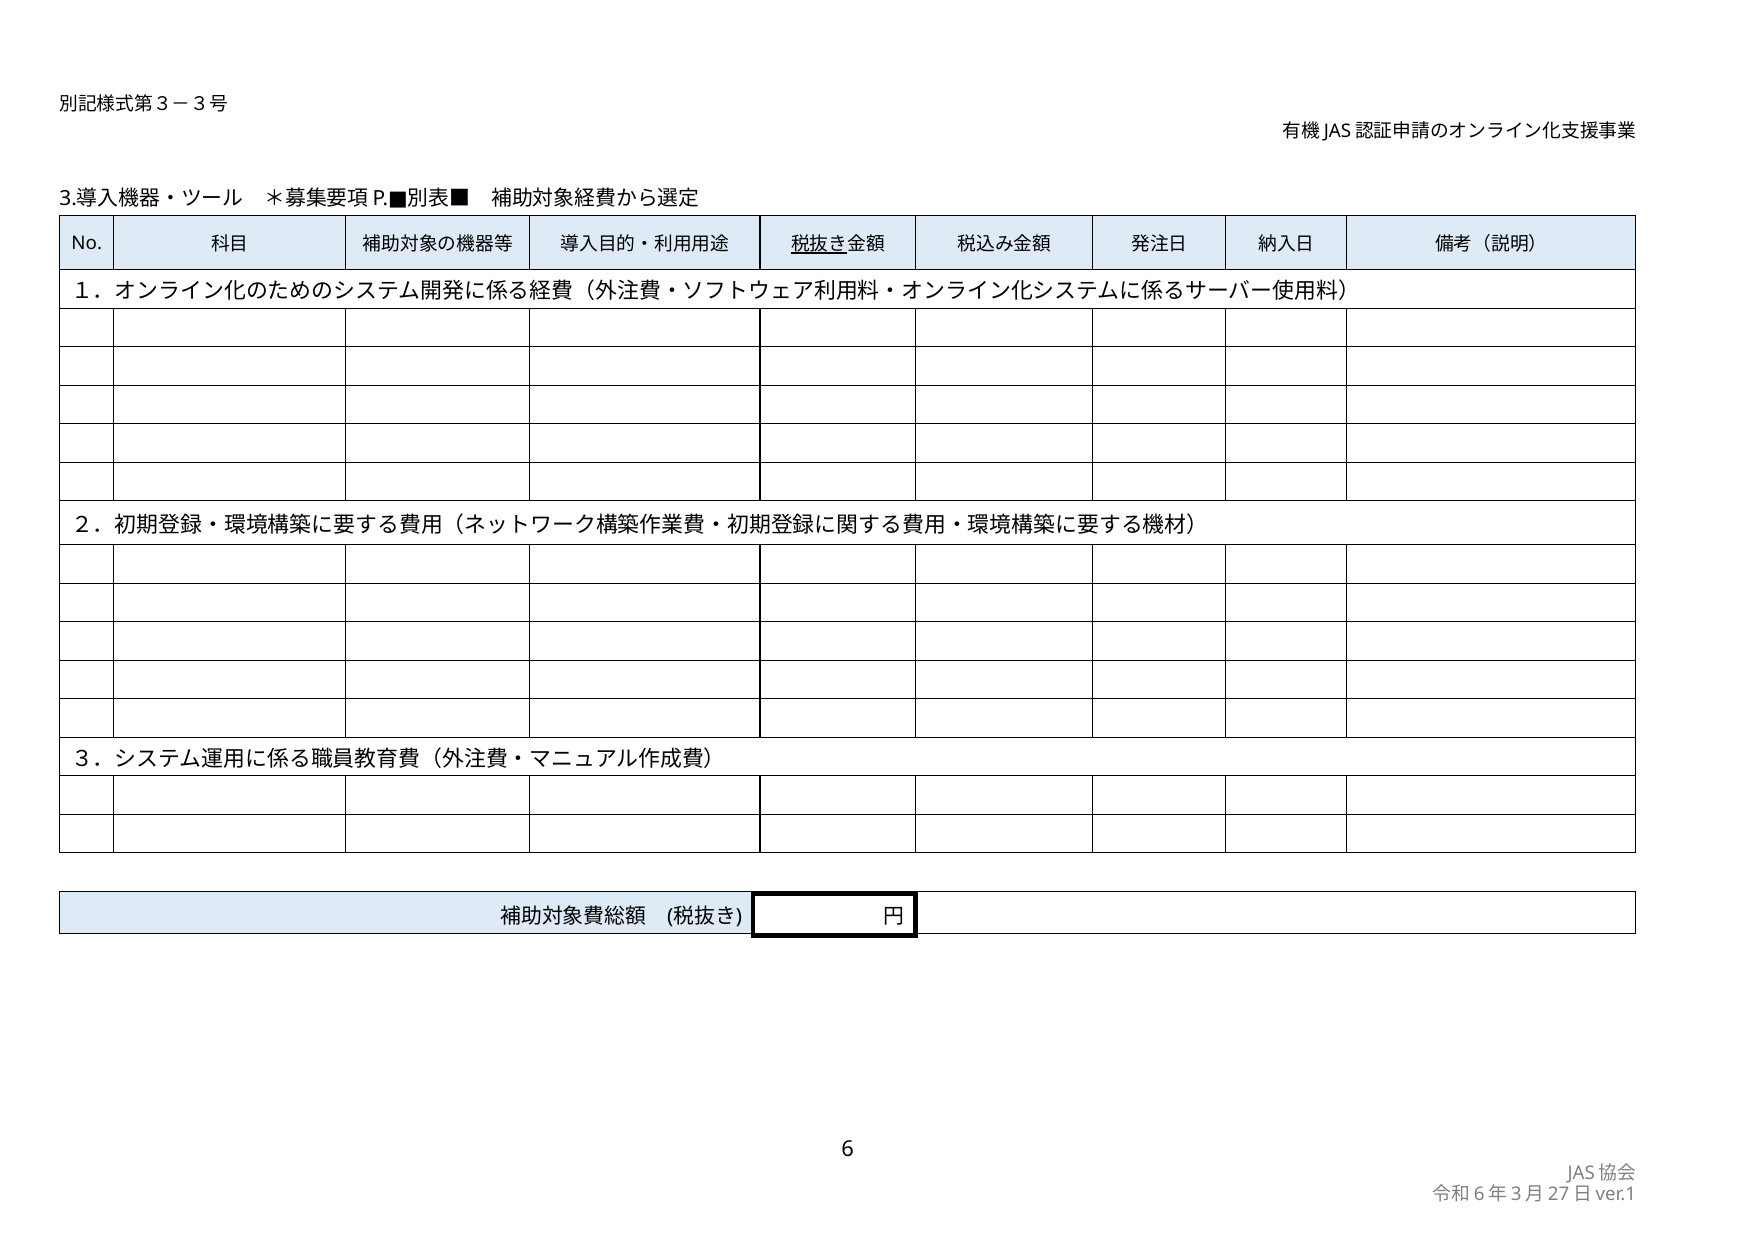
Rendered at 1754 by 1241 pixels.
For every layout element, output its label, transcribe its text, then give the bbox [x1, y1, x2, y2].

table_cell [1093, 776, 1225, 814]
table_header 円 [755, 896, 913, 933]
table_cell [761, 347, 915, 384]
table_cell [1347, 776, 1635, 814]
table_cell [346, 699, 529, 737]
table_cell [346, 776, 529, 814]
table_cell [761, 386, 915, 423]
table_cell [114, 622, 345, 659]
table_header 税抜き金額 [761, 216, 915, 269]
table_cell [916, 424, 1092, 462]
table_cell [1347, 424, 1635, 462]
table_cell [114, 776, 345, 814]
table_cell [1093, 622, 1225, 659]
table_header 補助対象費総額 (税抜き) [60, 892, 751, 933]
table_cell [1093, 584, 1225, 621]
table_cell [916, 584, 1092, 621]
table_cell [1226, 699, 1346, 737]
table_cell [530, 622, 759, 659]
table_cell [530, 776, 759, 814]
table_cell [1226, 776, 1346, 814]
table_cell [530, 347, 759, 384]
table_header 税込み金額 [916, 216, 1092, 269]
table_cell [1226, 545, 1346, 582]
table_cell [114, 463, 345, 500]
table_cell [1093, 545, 1225, 582]
table_cell [346, 347, 529, 384]
table_cell [1347, 545, 1635, 582]
table_cell [60, 661, 113, 698]
table_cell [761, 815, 915, 852]
table_cell [916, 699, 1092, 737]
table_cell [530, 699, 759, 737]
table_header 補助対象の機器等 [346, 216, 529, 269]
table_header 納入日 [1226, 216, 1346, 269]
table_cell [346, 309, 529, 346]
table_cell [60, 347, 113, 384]
table_cell [1347, 309, 1635, 346]
table_cell [1093, 347, 1225, 384]
table_cell [1347, 463, 1635, 500]
table_cell [1347, 699, 1635, 737]
table_header 発注日 [1093, 216, 1225, 269]
table_cell [1093, 424, 1225, 462]
table_cell [761, 424, 915, 462]
table_cell [1226, 661, 1346, 698]
table_cell [1347, 661, 1635, 698]
table_cell [761, 699, 915, 737]
table_cell [916, 545, 1092, 582]
table_cell [916, 815, 1092, 852]
table_cell [114, 424, 345, 462]
table_cell [916, 309, 1092, 346]
table_cell [60, 545, 113, 582]
table_cell [916, 386, 1092, 423]
table_cell [1347, 386, 1635, 423]
table_cell [916, 622, 1092, 659]
table_cell [114, 661, 345, 698]
table_cell [916, 661, 1092, 698]
table_cell [114, 347, 345, 384]
table_cell [1093, 661, 1225, 698]
table_cell [60, 424, 113, 462]
table_cell [346, 622, 529, 659]
table_cell [530, 424, 759, 462]
table_cell [1347, 622, 1635, 659]
table_header 導入目的・利用用途 [530, 216, 759, 269]
table_cell [916, 776, 1092, 814]
table_cell [1093, 386, 1225, 423]
table_cell ２．初期登録・環境構築に要する費用（ネットワーク構築作業費・初期登録に関する費用・環境構築に要する機材） [60, 501, 1635, 544]
table_cell [916, 463, 1092, 500]
table_cell [1226, 347, 1346, 384]
table_cell [60, 386, 113, 423]
table_cell [1093, 699, 1225, 737]
table_cell [60, 309, 113, 346]
table_cell [114, 699, 345, 737]
table_header No. [60, 216, 113, 269]
table_cell [1226, 463, 1346, 500]
table_cell [60, 776, 113, 814]
table_cell [530, 815, 759, 852]
table_cell [530, 386, 759, 423]
table_cell [346, 424, 529, 462]
table_cell [60, 699, 113, 737]
table_cell [114, 386, 345, 423]
table_cell [114, 584, 345, 621]
table_cell １．オンライン化のためのシステム開発に係る経費（外注費・ソフトウェア利用料・オンライン化システムに係るサーバー使用料） [60, 270, 1635, 307]
table_cell [60, 584, 113, 621]
table_cell [761, 661, 915, 698]
table_cell [761, 776, 915, 814]
table_cell [1226, 424, 1346, 462]
table_cell [1226, 622, 1346, 659]
table_cell [1347, 347, 1635, 384]
table_cell [530, 463, 759, 500]
table_cell [761, 622, 915, 659]
table_cell [60, 622, 113, 659]
table_cell [1226, 815, 1346, 852]
table_header 備考（説明） [1347, 216, 1635, 269]
table_cell [346, 661, 529, 698]
text 3.導入機器・ツール ＊募集要項P.■別表■ 補助対象経費から選定 [59, 177, 1636, 215]
table_cell [114, 815, 345, 852]
table_cell [761, 463, 915, 500]
table_cell [114, 545, 345, 582]
table_cell ３．システム運用に係る職員教育費（外注費・マニュアル作成費） [60, 738, 1635, 775]
table_cell [530, 545, 759, 582]
table_cell [1093, 815, 1225, 852]
table_cell [1093, 463, 1225, 500]
table_cell [1226, 309, 1346, 346]
table_cell [761, 545, 915, 582]
table_cell [1347, 584, 1635, 621]
table_cell [346, 584, 529, 621]
table_cell [114, 309, 345, 346]
table_cell [60, 815, 113, 852]
table_cell [530, 661, 759, 698]
table_cell [346, 815, 529, 852]
table_cell [530, 584, 759, 621]
table_cell [761, 309, 915, 346]
table_cell [60, 463, 113, 500]
table_cell [346, 545, 529, 582]
table_cell [346, 386, 529, 423]
table_cell [1226, 386, 1346, 423]
table_cell [761, 584, 915, 621]
table_cell [1226, 584, 1346, 621]
table_cell [1347, 815, 1635, 852]
table_cell [1093, 309, 1225, 346]
table_cell [346, 463, 529, 500]
table_cell [916, 347, 1092, 384]
table_cell [530, 309, 759, 346]
table_header 科目 [114, 216, 345, 269]
table_header [918, 892, 1635, 933]
